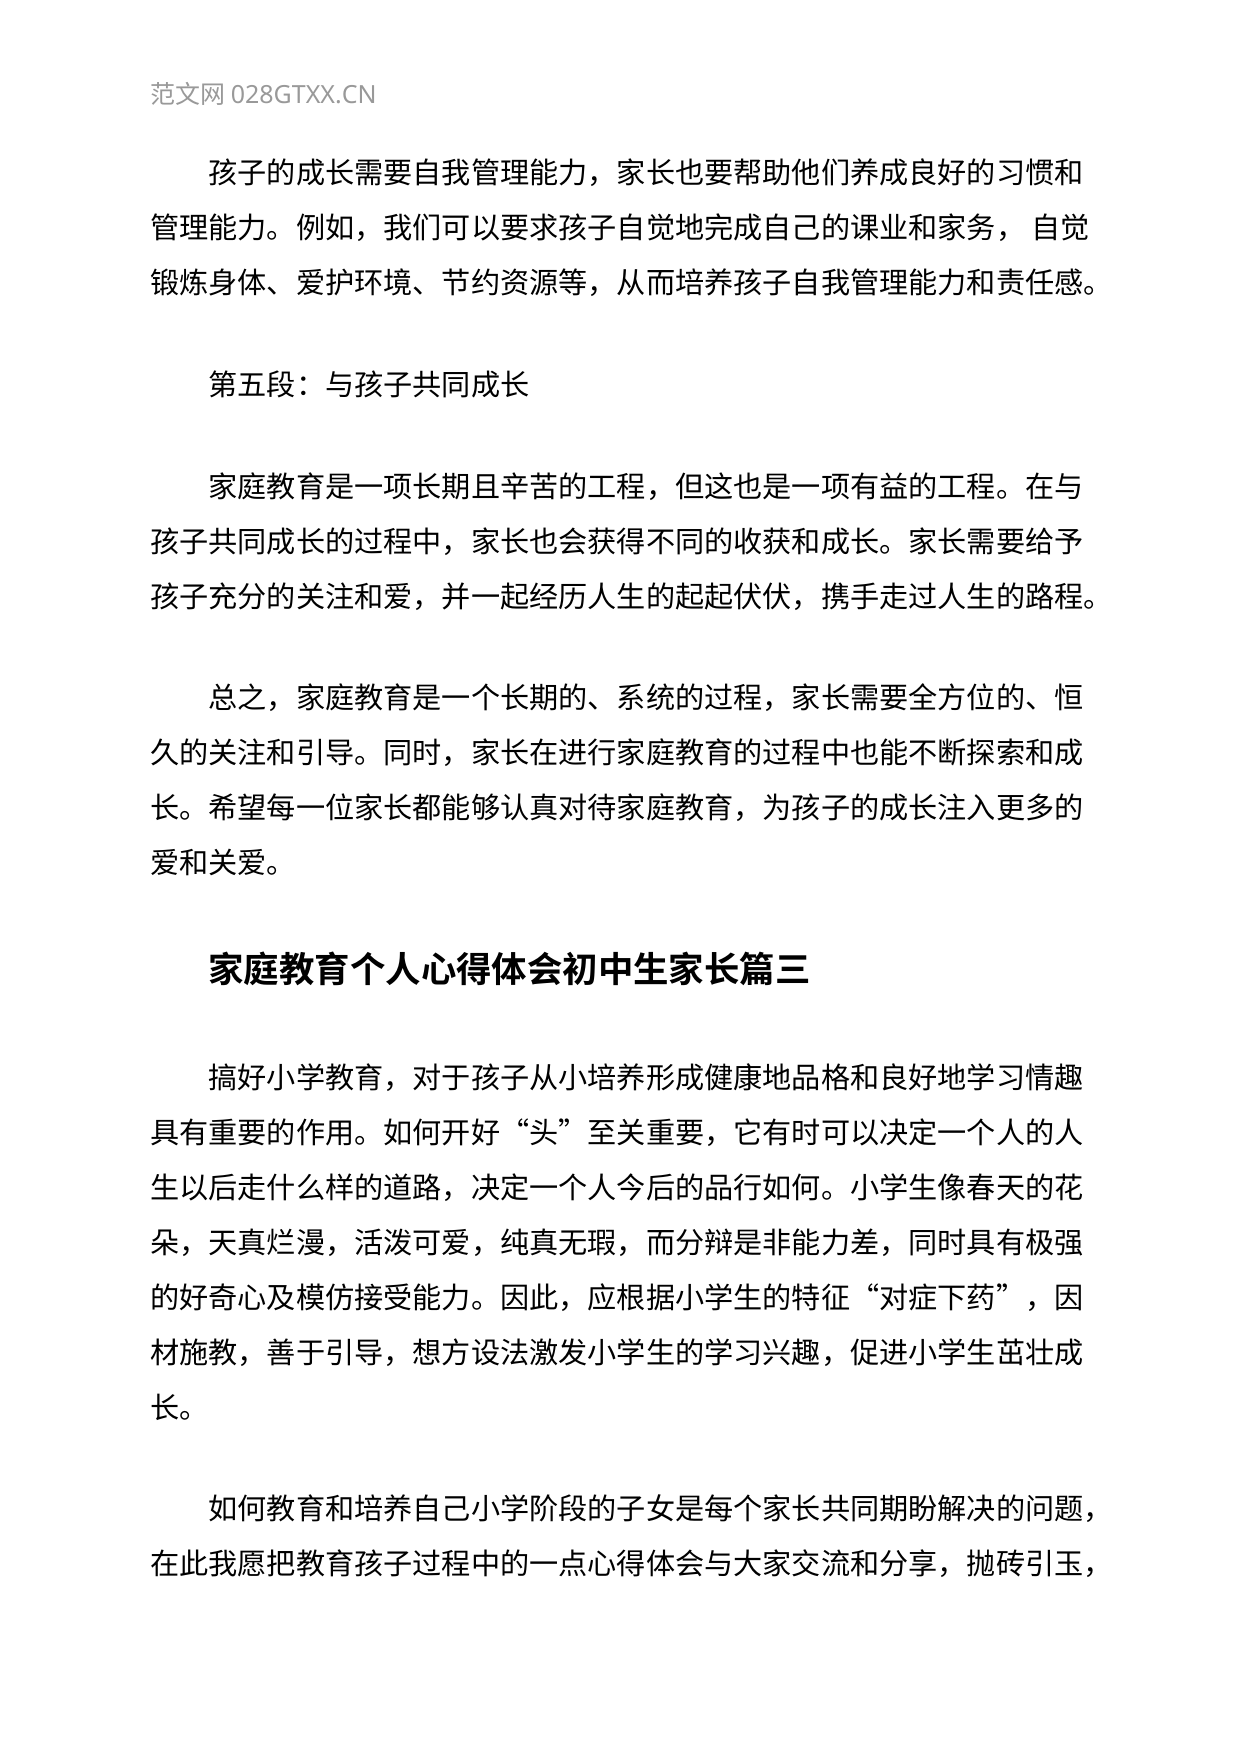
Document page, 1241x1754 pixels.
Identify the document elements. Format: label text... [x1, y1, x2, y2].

text 家庭教育是一项长期且辛苦的工程，但这也是一项有益的工程。在与孩子共同成长的过程中，家长也会获得不同的收获和成长。家长需要给予孩子充分的关注和爱，并一起经历人生的起起伏伏，携手走过人生的路程。 [150, 463, 1090, 615]
text 总之，家庭教育是一个长期的、系统的过程，家长需要全方位的、恒久的关注和引导。同时，家长在进行家庭教育的过程中也能不断探索和成长。希望每一位家长都能够认真对待家庭教育，为孩子的成长注入更多的爱和关爱。 [150, 675, 1090, 882]
text 第五段：与孩子共同成长 [150, 362, 1090, 404]
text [150, 1486, 1090, 1583]
text 家庭教育个人心得体会初中生家长篇三 [150, 941, 1090, 993]
text 搞好小学教育，对于孩子从小培养形成健康地品格和良好地学习情趣具有重要的作用。如何开好“头”至关重要，它有时可以决定一个人的人生以后走什么样的道路，决定一个人今后的品行如何。小学生像春天的花朵，天真烂漫，活泼可爱，纯真无瑕，而分辩是非能力差，同时具有极强的好奇心及模仿接受能力。因此，应根据小学生的特征“对症下药”，因材施教，善于引导，想方设法激发小学生的学习兴趣，促进小学生茁壮成长。 [150, 1055, 1090, 1426]
text 孩子的成长需要自我管理能力，家长也要帮助他们养成良好的习惯和管理能力。例如，我们可以要求孩子自觉地完成自己的课业和家务， 自觉锻炼身体、爱护环境、节约资源等，从而培养孩子自我管理能力和责任感。 [150, 150, 1090, 302]
